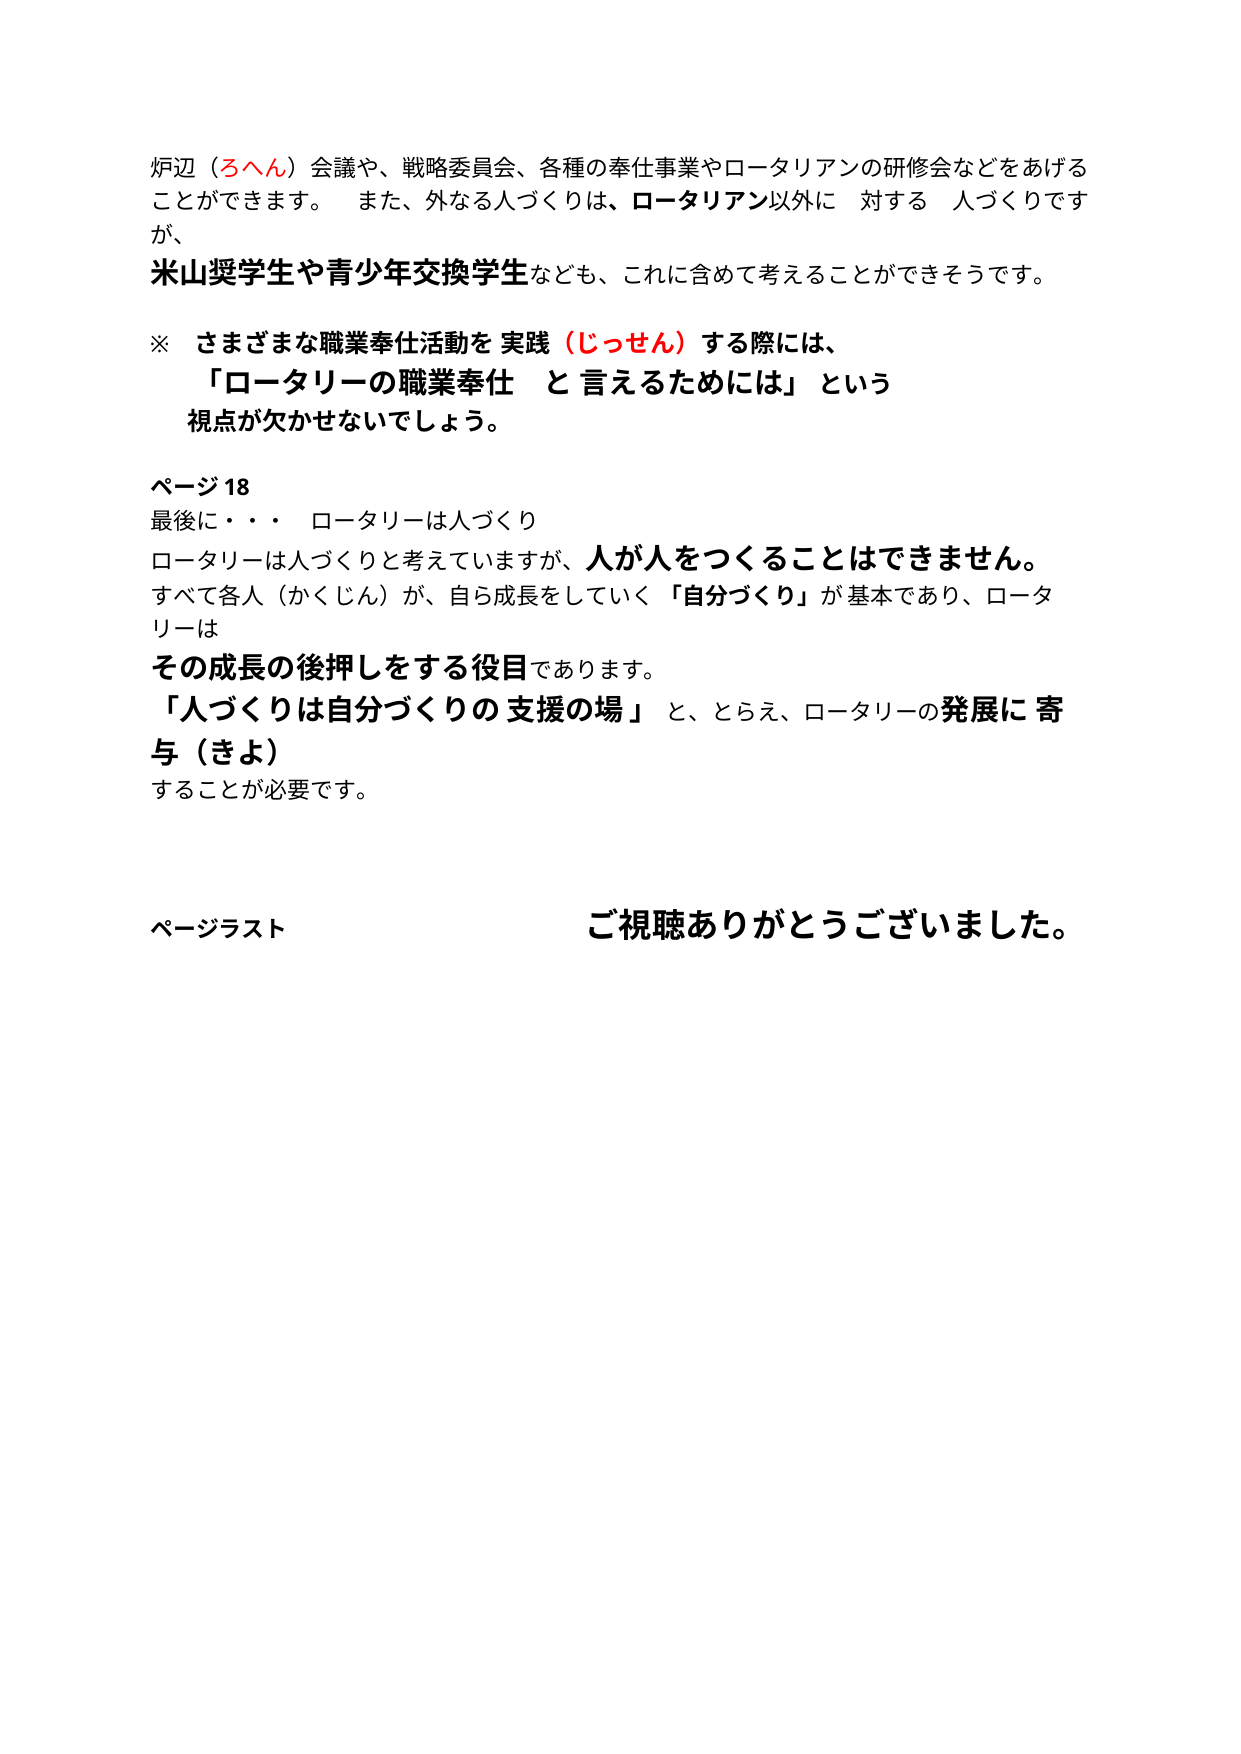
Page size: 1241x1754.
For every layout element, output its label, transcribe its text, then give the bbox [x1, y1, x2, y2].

text すべて各人（かくじん）が、自ら成長をしていく 「自分づくり」が 基本であり、ロータリーは [150, 578, 1090, 644]
text することが必要です。 [150, 771, 1090, 805]
text 視点が欠かせないでしょう。 [150, 402, 1090, 438]
text その成長の後押しをする役目であります。 [150, 644, 1090, 687]
text 「人づくりは自分づくりの 支援の場 」 と、とらえ、ロータリーの発展に 寄与（きよ） [150, 687, 1090, 771]
text ページ18 [150, 469, 1090, 503]
text 最後に・・・ ロータリーは人づくり [150, 503, 1090, 536]
text 「ロータリーの職業奉仕 と 言えるためには」 という [150, 359, 1090, 402]
text ※ さまざまな職業奉仕活動を 実践（じっせん）する際には、 [150, 323, 1090, 359]
text 米山奨学生や青少年交換学生なども、これに含めて考えることができそうです。 [150, 250, 1090, 292]
text ページラスト ご視聴ありがとうございました。 [150, 898, 1090, 947]
text 炉辺（ろへん）会議や、戦略委員会、各種の奉仕事業やロータリアンの研修会などをあげることができます。 また、外なる人づくりは、ロータリアン以外に 対する 人づくりですが、 [150, 150, 1090, 250]
text ロータリーは人づくりと考えていますが、人が人をつくることはできません。 [150, 536, 1090, 578]
